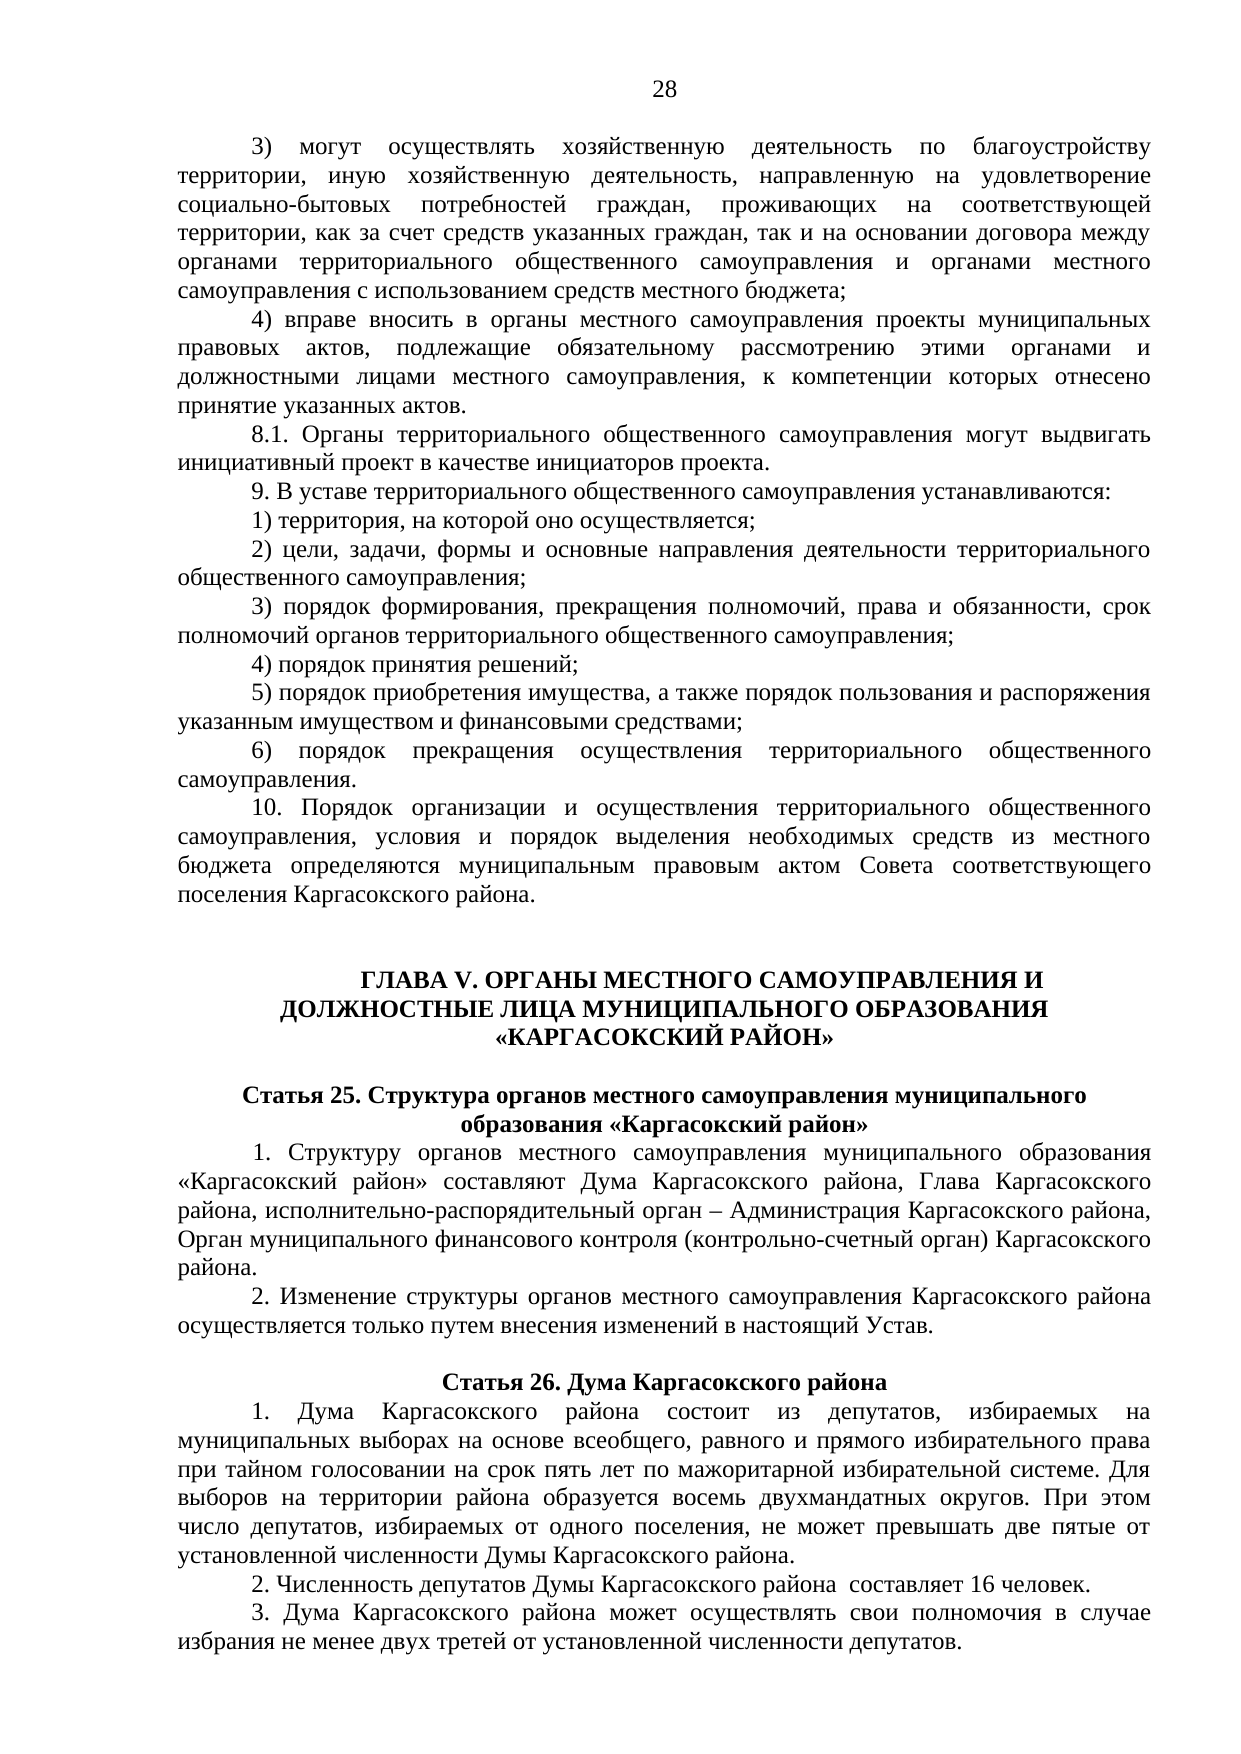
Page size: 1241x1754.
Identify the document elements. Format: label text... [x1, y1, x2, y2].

text 2) цели, задачи, формы и основные направления деятельности территориального общественного самоуправления; [177, 534, 1152, 591]
text 2. Изменение структуры органов местного самоуправления Каргасокского района осуществляется только путем внесения изменений в настоящий Устав. [177, 1281, 1152, 1339]
text 1. Дума Каргасокского района состоит из депутатов, избираемых на муниципальных выборах на основе всеобщего, равного и прямого избирательного права при тайном голосовании на срок пять лет по мажоритарной избирательной системе. Для выборов на территории района образуется восемь двухмандатных округов. При этом число депутатов, избираемых от одного поселения, не может превышать две пятые от установленной численности Думы Каргасокского района. [177, 1396, 1152, 1569]
text ГЛАВА V. ОРГАНЫ МЕСТНОГО САМОУПРАВЛЕНИЯ И [177, 965, 1152, 994]
text 1. Структуру органов местного самоуправления муниципального образования «Каргасокский район» составляют Дума Каргасокского района, Глава Каргасокского района, исполнительно-распорядительный орган – Администрация Каргасокского района, Орган муниципального финансового контроля (контрольно-счетный орган) Каргасокского района. [177, 1137, 1152, 1281]
text 10. Порядок организации и осуществления территориального общественного самоуправления, условия и порядок выделения необходимых средств из местного бюджета определяются муниципальным правовым актом Совета соответствующего поселения Каргасокского района. [177, 792, 1152, 907]
text 4) вправе вносить в органы местного самоуправления проекты муниципальных правовых актов, подлежащие обязательному рассмотрению этими органами и должностными лицами местного самоуправления, к компетенции которых отнесено принятие указанных актов. [177, 304, 1152, 419]
text 3) могут осуществлять хозяйственную деятельность по благоустройству территории, иную хозяйственную деятельность, направленную на удовлетворение социально-бытовых потребностей граждан, проживающих на соответствующей территории, как за счет средств указанных граждан, так и на основании договора между органами территориального общественного самоуправления и органами местного самоуправления с использованием средств местного бюджета; [177, 131, 1152, 304]
text 2. Численность депутатов Думы Каргасокского района составляет 16 человек. [177, 1569, 1152, 1597]
subtitle ДОЛЖНОСТНЫЕ ЛИЦА МУНИЦИПАЛЬНОГО ОБРАЗОВАНИЯ «КАРГАСОКСКИЙ РАЙОН» [177, 994, 1152, 1051]
text 3) порядок формирования, прекращения полномочий, права и обязанности, срок полномочий органов территориального общественного самоуправления; [177, 591, 1152, 649]
text Статья 25. Структура органов местного самоуправления муниципального образования «Каргасокский район» [177, 1080, 1152, 1137]
text 6) порядок прекращения осуществления территориального общественного самоуправления. [177, 735, 1152, 792]
subtitle Статья 26. Дума Каргасокского района [177, 1367, 1152, 1396]
text 5) порядок приобретения имущества, а также порядок пользования и распоряжения указанным имуществом и финансовыми средствами; [177, 677, 1152, 735]
text 3. Дума Каргасокского района может осуществлять свои полномочия в случае избрания не менее двух третей от установленной численности депутатов. [177, 1597, 1152, 1655]
text 1) территория, на которой оно осуществляется; [177, 505, 1152, 534]
text 9. В уставе территориального общественного самоуправления устанавливаются: [177, 476, 1152, 505]
text 4) порядок принятия решений; [177, 649, 1152, 677]
text 8.1. Органы территориального общественного самоуправления могут выдвигать инициативный проект в качестве инициаторов проекта. [177, 419, 1152, 476]
